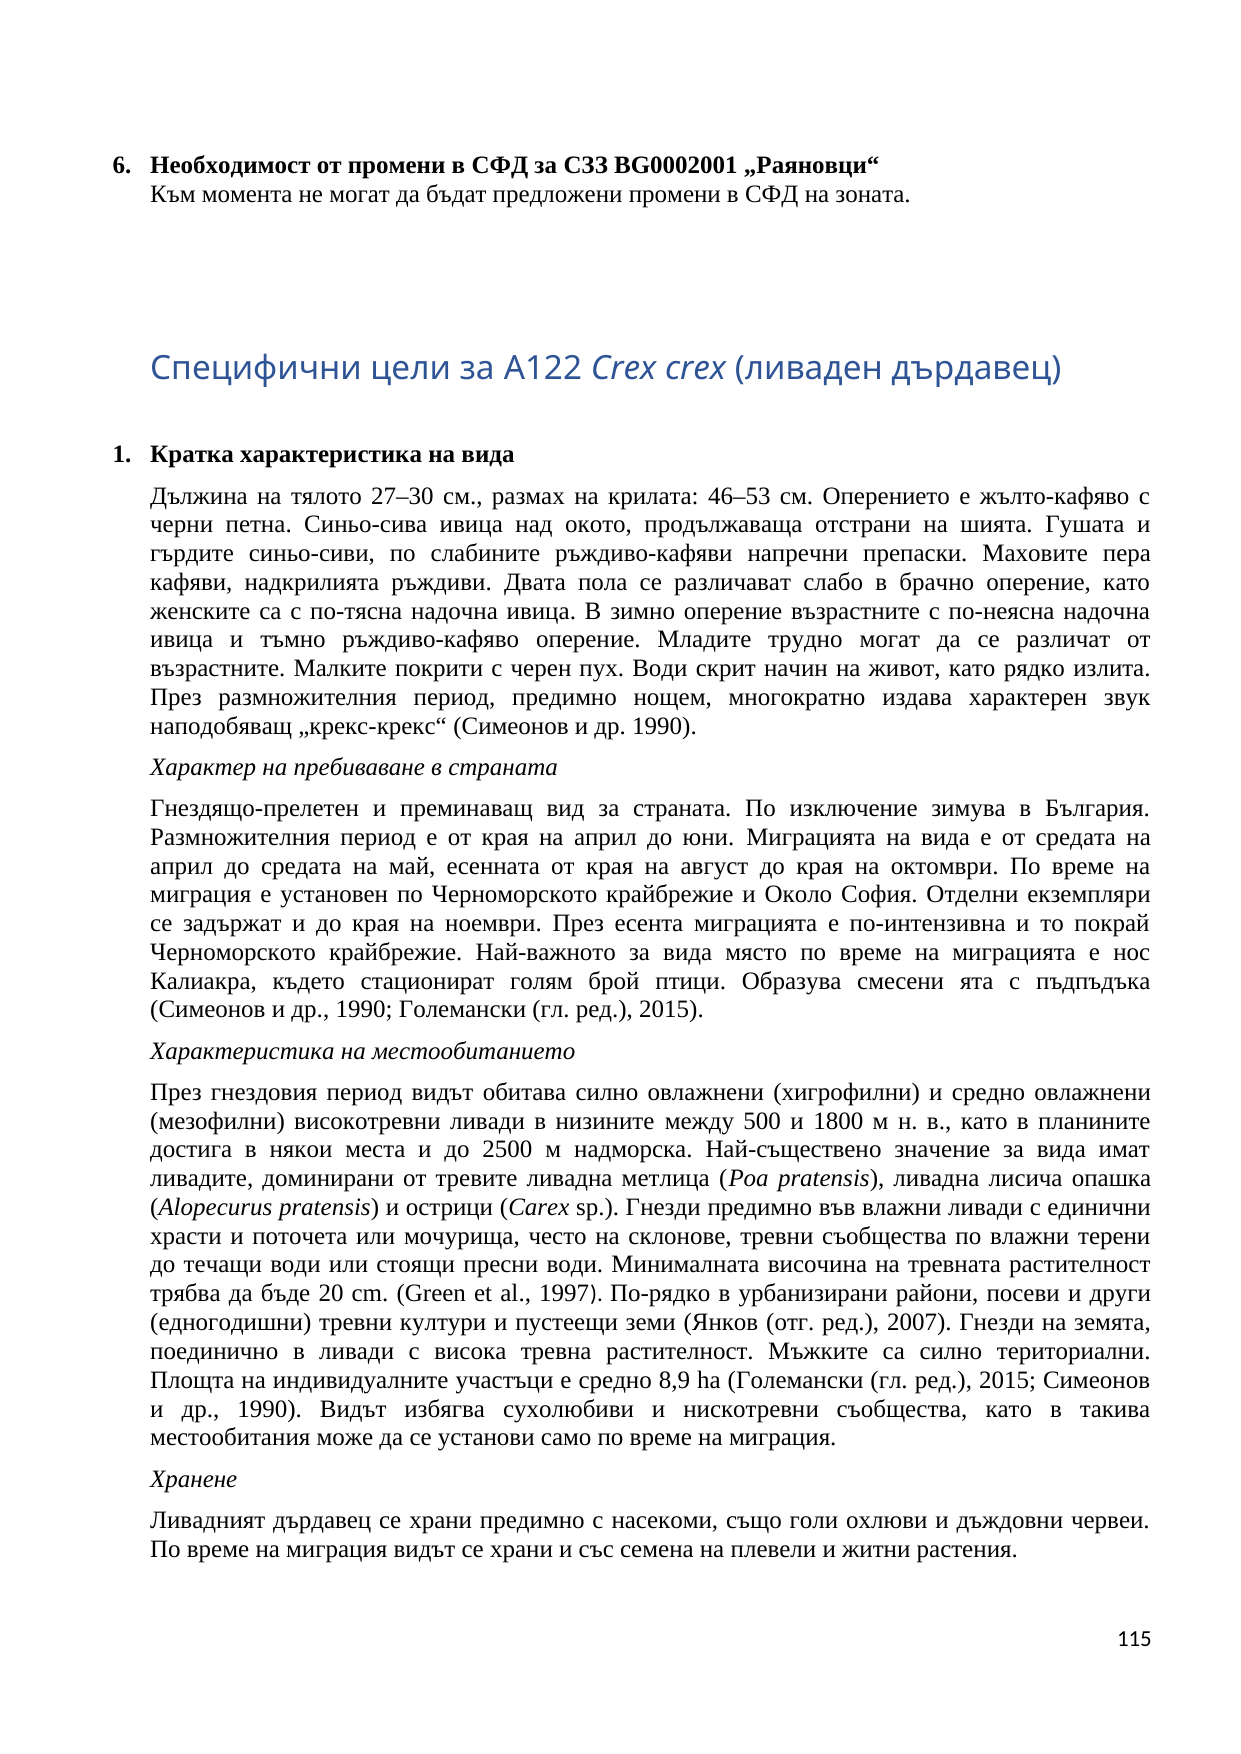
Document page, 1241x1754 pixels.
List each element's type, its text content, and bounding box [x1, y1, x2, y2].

text Характеристика на местообитанието [150, 1036, 1152, 1064]
text Гнездящо-прелетен и преминаващ вид за страната. По изключение зимува в България. Размножителния период е от края на април до юни. Миграцията на вида е от средата на април до средата на май, есенната от края на август до края на октомври. По време на миграция е установен по Черноморското крайбрежие и Около София. Отделни екземпляри се задържат и до края на ноември. През есента миграцията е по-интензивна и то покрай Черноморското крайбрежие. Най-важното за вида място по време на миграцията е нос Калиакра, където стационират голям брой птици. Образува смесени ята с пъдпъдъка (Симеонов и др., 1990; Големански (гл. ред.), 2015). [150, 793, 1152, 1023]
text Към момента не могат да бъдат предложени промени в СФД на зоната. [150, 179, 1152, 207]
text Дължина на тялото 27–30 см., размах на крилата: 46–53 см. Оперението е жълто-кафяво с черни петна. Синьо-сива ивица над окото, продължаваща отстрани на шията. Гушата и гърдите синьо-сиви, по слабините ръждиво-кафяви напречни препаски. Маховите пера кафяви, надкрилията ръждиви. Двата пола се различават слабо в брачно оперение, като женските са с по-тясна надочна ивица. В зимно оперение възрастните с по-неясна надочна ивица и тъмно ръждиво-кафяво оперение. Младите трудно могат да се различат от възрастните. Малките покрити с черен пух. Води скрит начин на живот, като рядко излита. През размножителния период, предимно нощем, многократно издава характерен звук наподобяващ „крекс-крекс“ (Симеонов и др. 1990). [150, 481, 1152, 739]
text Характер на пребиваване в страната [150, 752, 1152, 781]
list Необходимост от промени в СФД за СЗЗ BG0002001 „Раяновци“ [112, 150, 1152, 179]
text През гнездовия период видът обитава силно овлажнени (хигрофилни) и средно овлажнени (мезофилни) високотревни ливади в низините между 500 и 1800 м н. в., като в планините достига в някои места и до 2500 м надморска. Най-съществено значение за вида имат ливадите, доминирани от тревите ливадна метлица (Poa pratensis), ливадна лисича опашка (Alopecurus pratensis) и острици (Carex sp.). Гнезди предимно във влажни ливади с единични храсти и поточета или мочурища, често на склонове, тревни съобщества по влажни терени до течащи води или стоящи пресни води. Минималната височина на тревната растителност трябва да бъде 20 cm. (Green et al., 1997). По-рядко в урбанизирани райони, посеви и други (едногодишни) тревни култури и пустеещи земи (Янков (отг. ред.), 2007). Гнезди на земята, поединично в ливади с висока тревна растителност. Мъжките са силно териториални. Площта на индивидуалните участъци е средно 8,9 ha (Големански (гл. ред.), 2015; Симеонов и др., 1990). Видът избягва сухолюбиви и нискотревни съобщества, като в такива местообитания може да се установи само по време на миграция. [150, 1077, 1152, 1451]
text Ливадният дърдавец се храни предимно с насекоми, също голи охлюви и дъждовни червеи. По време на миграция видът се храни и със семена на плевели и житни растения. [150, 1505, 1152, 1562]
text Хранене [150, 1464, 1152, 1492]
subtitle Специфични цели за A122 Crex crex (ливаден дърдавец) [150, 344, 1152, 389]
list Кратка характеристика на вида [112, 439, 1152, 468]
